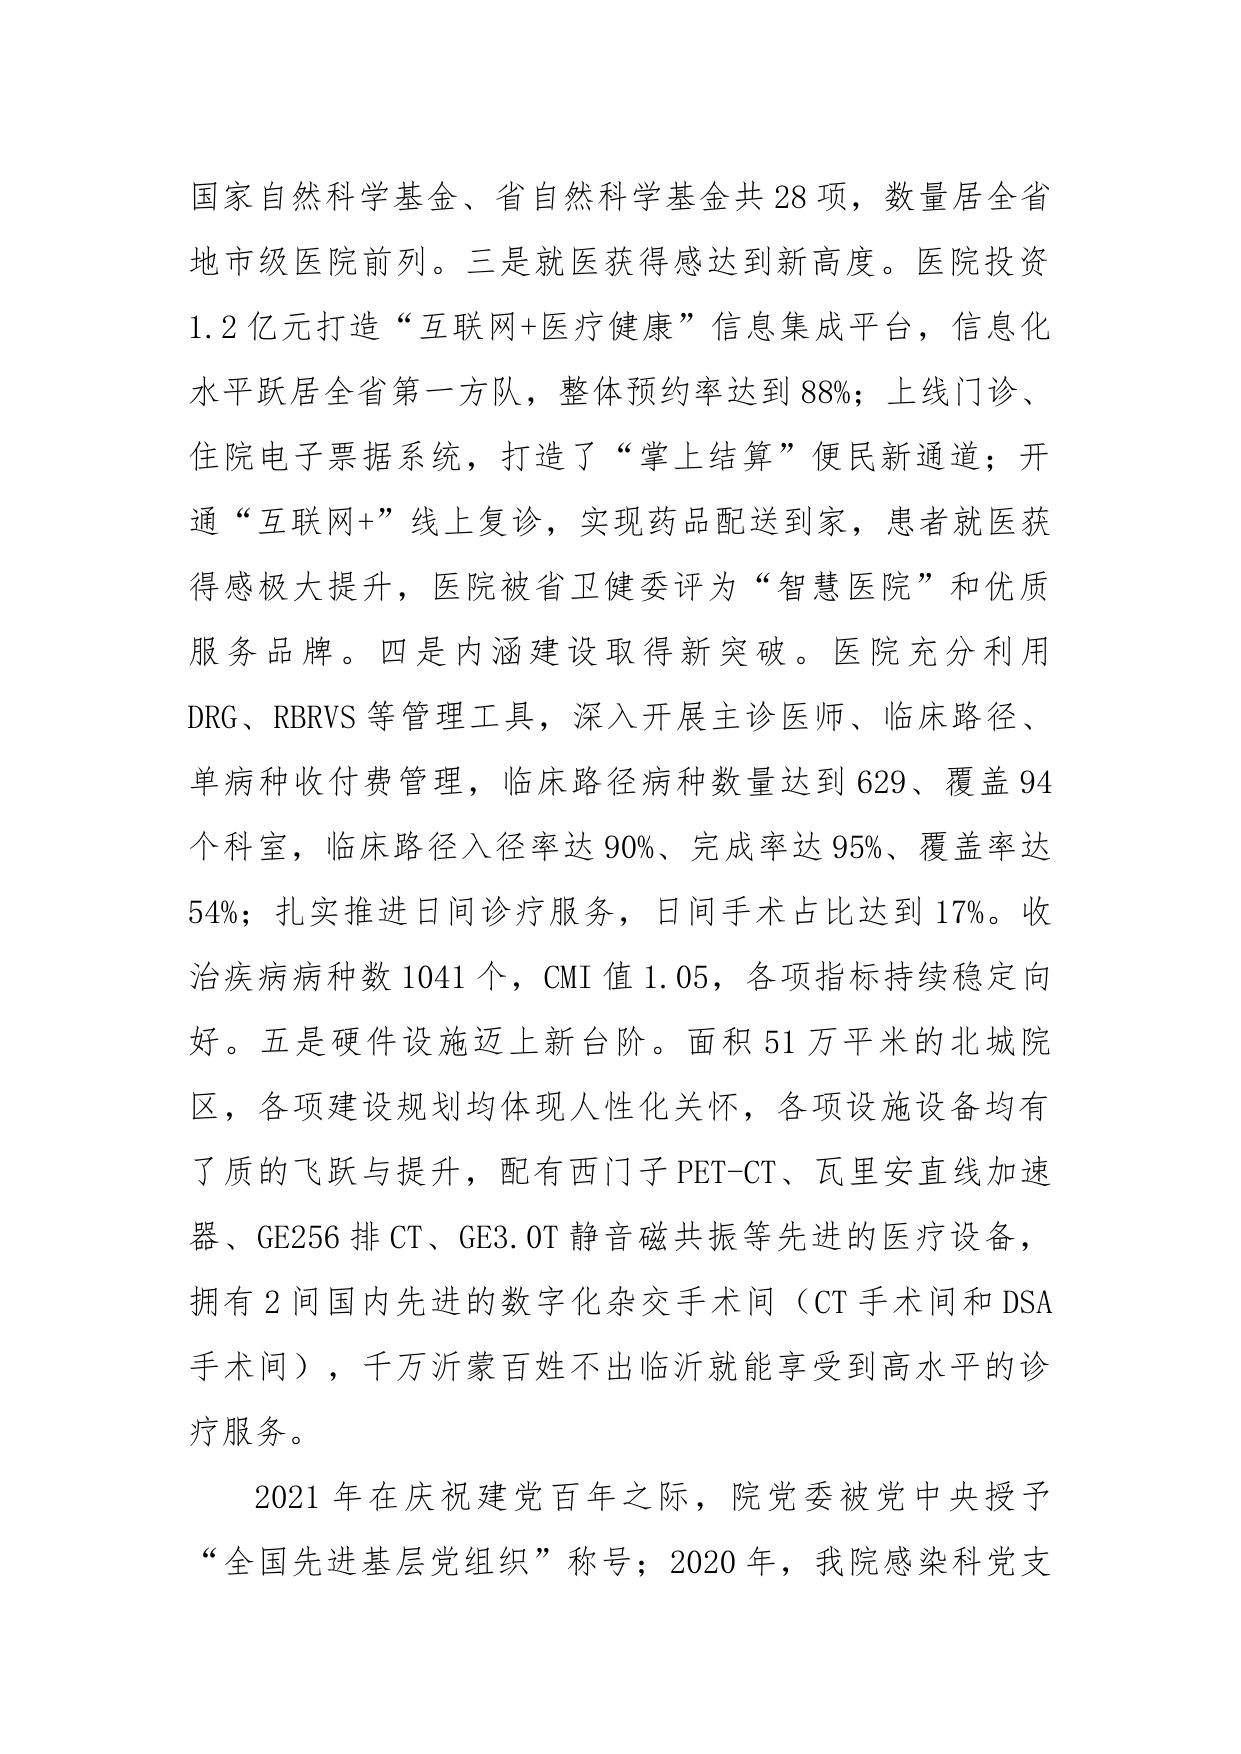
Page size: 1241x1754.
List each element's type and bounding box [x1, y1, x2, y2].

text [187, 1462, 1053, 1592]
text [187, 162, 1053, 1462]
